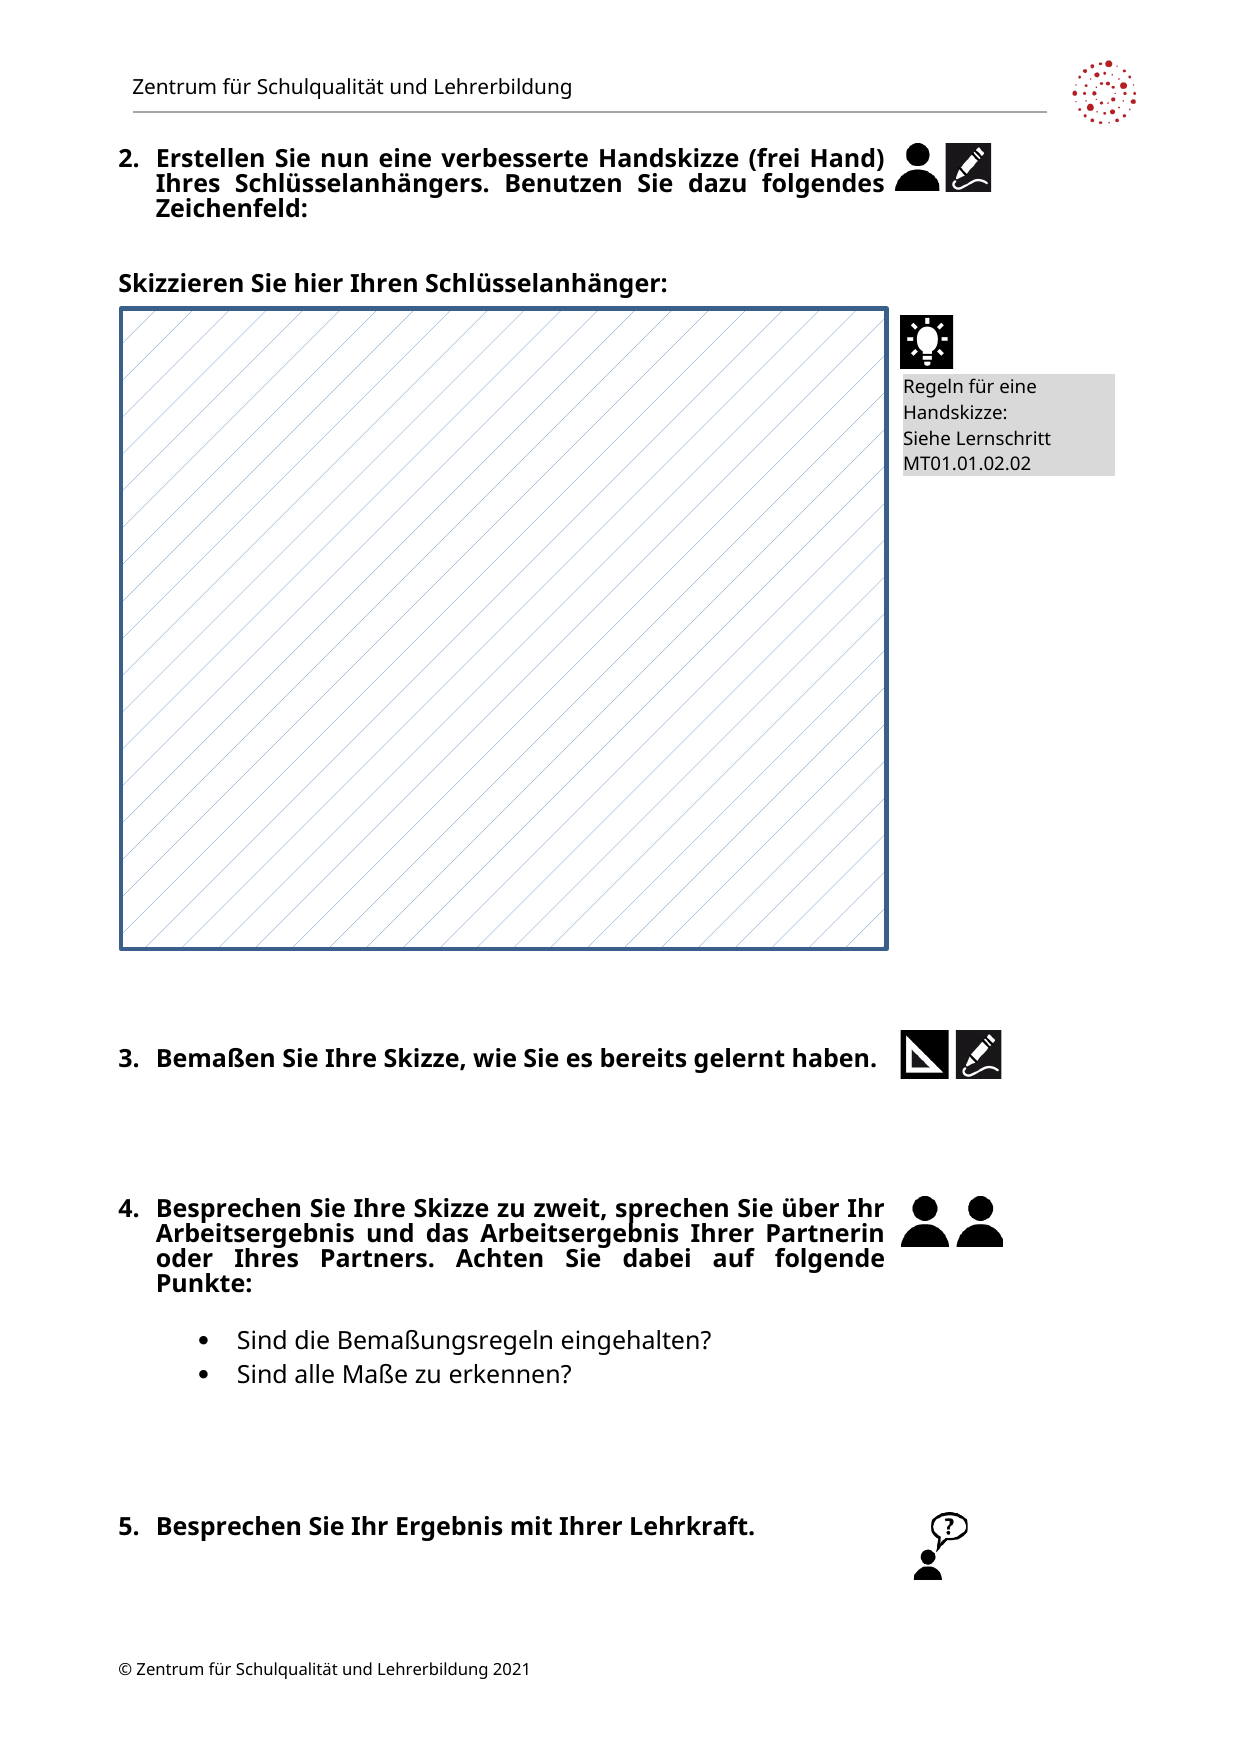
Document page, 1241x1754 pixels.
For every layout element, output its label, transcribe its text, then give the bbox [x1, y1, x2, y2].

picture [900, 1030, 949, 1079]
list Erstellen Sie nun eine verbesserte Handskizze (frei Hand) Ihres Schlüsselanhängers. Benutzen Sie dazu folgendes Zeichenfeld: [118, 148, 886, 223]
picture [944, 143, 991, 191]
picture [954, 1030, 1001, 1078]
picture [901, 1196, 1003, 1247]
list Sind alle Maße zu erkennen? [199, 1357, 886, 1391]
list Bemaßen Sie Ihre Skizze, wie Sie es bereits gelernt haben. [118, 1048, 886, 1073]
list Besprechen Sie Ihr Ergebnis mit Ihrer Lehrkraft. [118, 1516, 886, 1541]
picture [913, 1512, 968, 1580]
text Regeln für eine Handskizze: Siehe Lernschritt MT01.01.02.02 [903, 374, 1115, 476]
list Sind die Bemaßungsregeln eingehalten? [199, 1323, 886, 1357]
picture [895, 143, 940, 191]
text Skizzieren Sie hier Ihren Schlüsselanhänger: [118, 273, 886, 298]
picture [900, 315, 954, 369]
picture [1071, 56, 1137, 128]
list Besprechen Sie Ihre Skizze zu zweit, sprechen Sie über Ihr Arbeitsergebnis und das Arbeitsergebnis Ihrer Partnerin oder Ihres Partners. Achten Sie dabei auf folgende Punkte: [118, 1198, 886, 1298]
